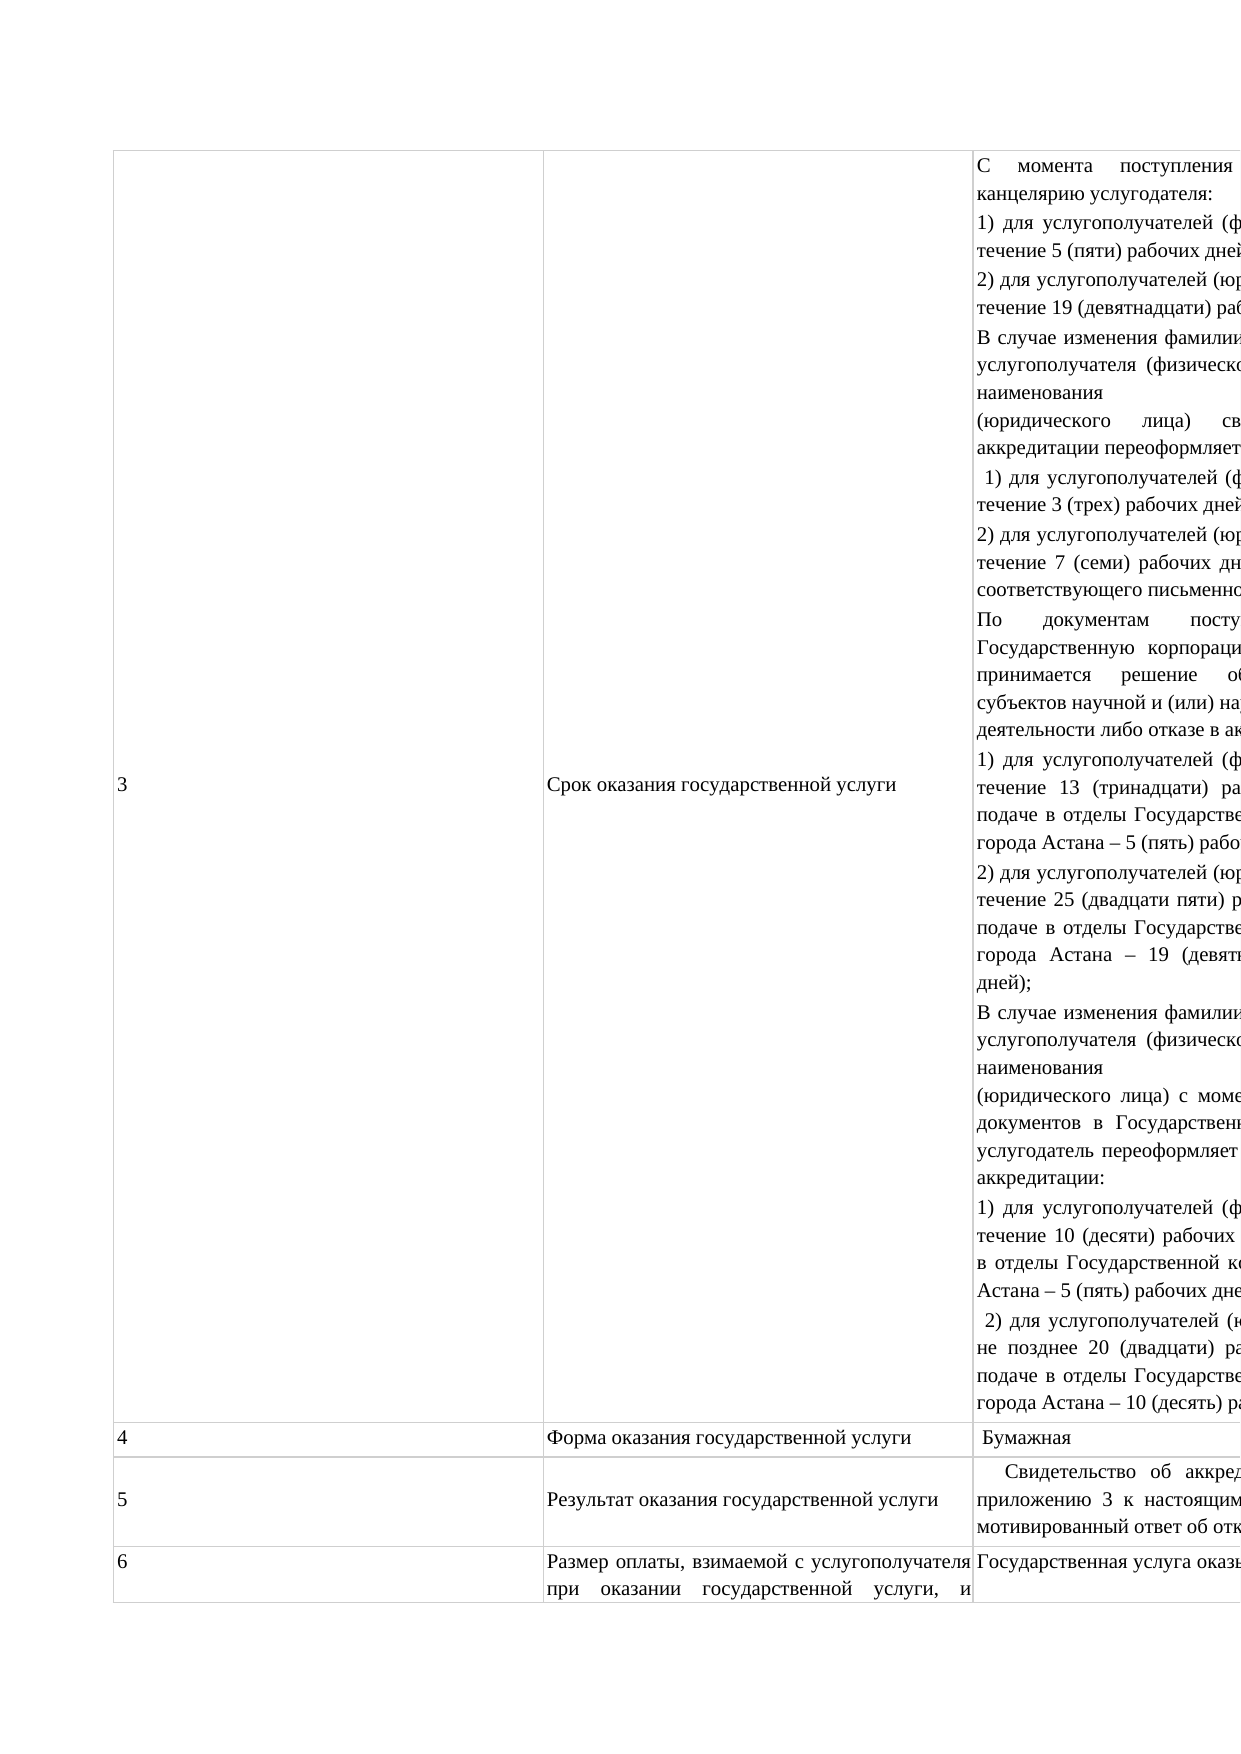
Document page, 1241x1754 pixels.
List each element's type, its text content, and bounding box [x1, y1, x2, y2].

table_cell Срок оказания государственной услуги [544, 151, 972, 1422]
table_cell С момента поступления документов в канцелярию услугодателя: 1) для услугополучателей (физических лиц) в течение 5 (пяти) рабочих дней; 2) для услугополучателей (юридических лиц) в течение 19 (девятнадцати) рабочих дней. В случае изменения фамилии, имени, отчества услугополучателя (физического лица) и (или) наименования услугополучателя (юридического лица) свидетельство об аккредитации переоформляется: 1) для услугополучателей (физических лиц) в течение 3 (трех) рабочих дней; 2) для услугополучателей (юридических лиц) в течение 7 (семи) рабочих дней со дня подачи соответствующего письменного заявления. По документам поступившим через Государственную корпорацию услугодателем принимается решение об аккредитации субъектов научной и (или) научно-технической деятельности либо отказе в аккредитации: 1) для услугополучателей (физических лиц) в течение 13 (тринадцати) рабочих дней (при подаче в отделы Государственной корпорации города Астана – 5 (пять) рабочих дней); 2) для услугополучателей (юридических лиц) в течение 25 (двадцати пяти) рабочих дней (при подаче в отделы Государственной корпорации города Астана – 19 (девятнадцати) рабочих дней); В случае изменения фамилии, имени, отчества услугополучателя (физического лица) и (или) наименования услугополучателя (юридического лица) с момента сдачи пакета документов в Государственную корпорацию, услугодатель переоформляет свидетельство об аккредитации: 1) для услугополучателей (физических лиц) в течение 10 (десяти) рабочих дней (при подаче в отделы Государственной корпорации города Астана – 5 (пять) рабочих дней); 2) для услугополучателей (юридических лиц) не позднее 20 (двадцати) рабочих дней (при подаче в отделы Государственной корпорации города Астана – 10 (десять) рабочих дней). [974, 151, 1240, 1422]
table_cell Результат оказания государственной услуги [544, 1458, 972, 1546]
table_cell 5 [114, 1458, 543, 1546]
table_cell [544, 1547, 972, 1602]
table_cell Бумажная [974, 1423, 1240, 1456]
table_cell 6 [114, 1547, 543, 1602]
table_cell Свидетельство об аккредитации согласно приложению 3 к настоящим Правилам, либо мотивированный ответ об отказе [974, 1458, 1240, 1546]
table_cell Форма оказания государственной услуги [544, 1423, 972, 1456]
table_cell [974, 1547, 1240, 1602]
table_cell 3 [114, 151, 543, 1422]
table_cell 4 [114, 1423, 543, 1456]
